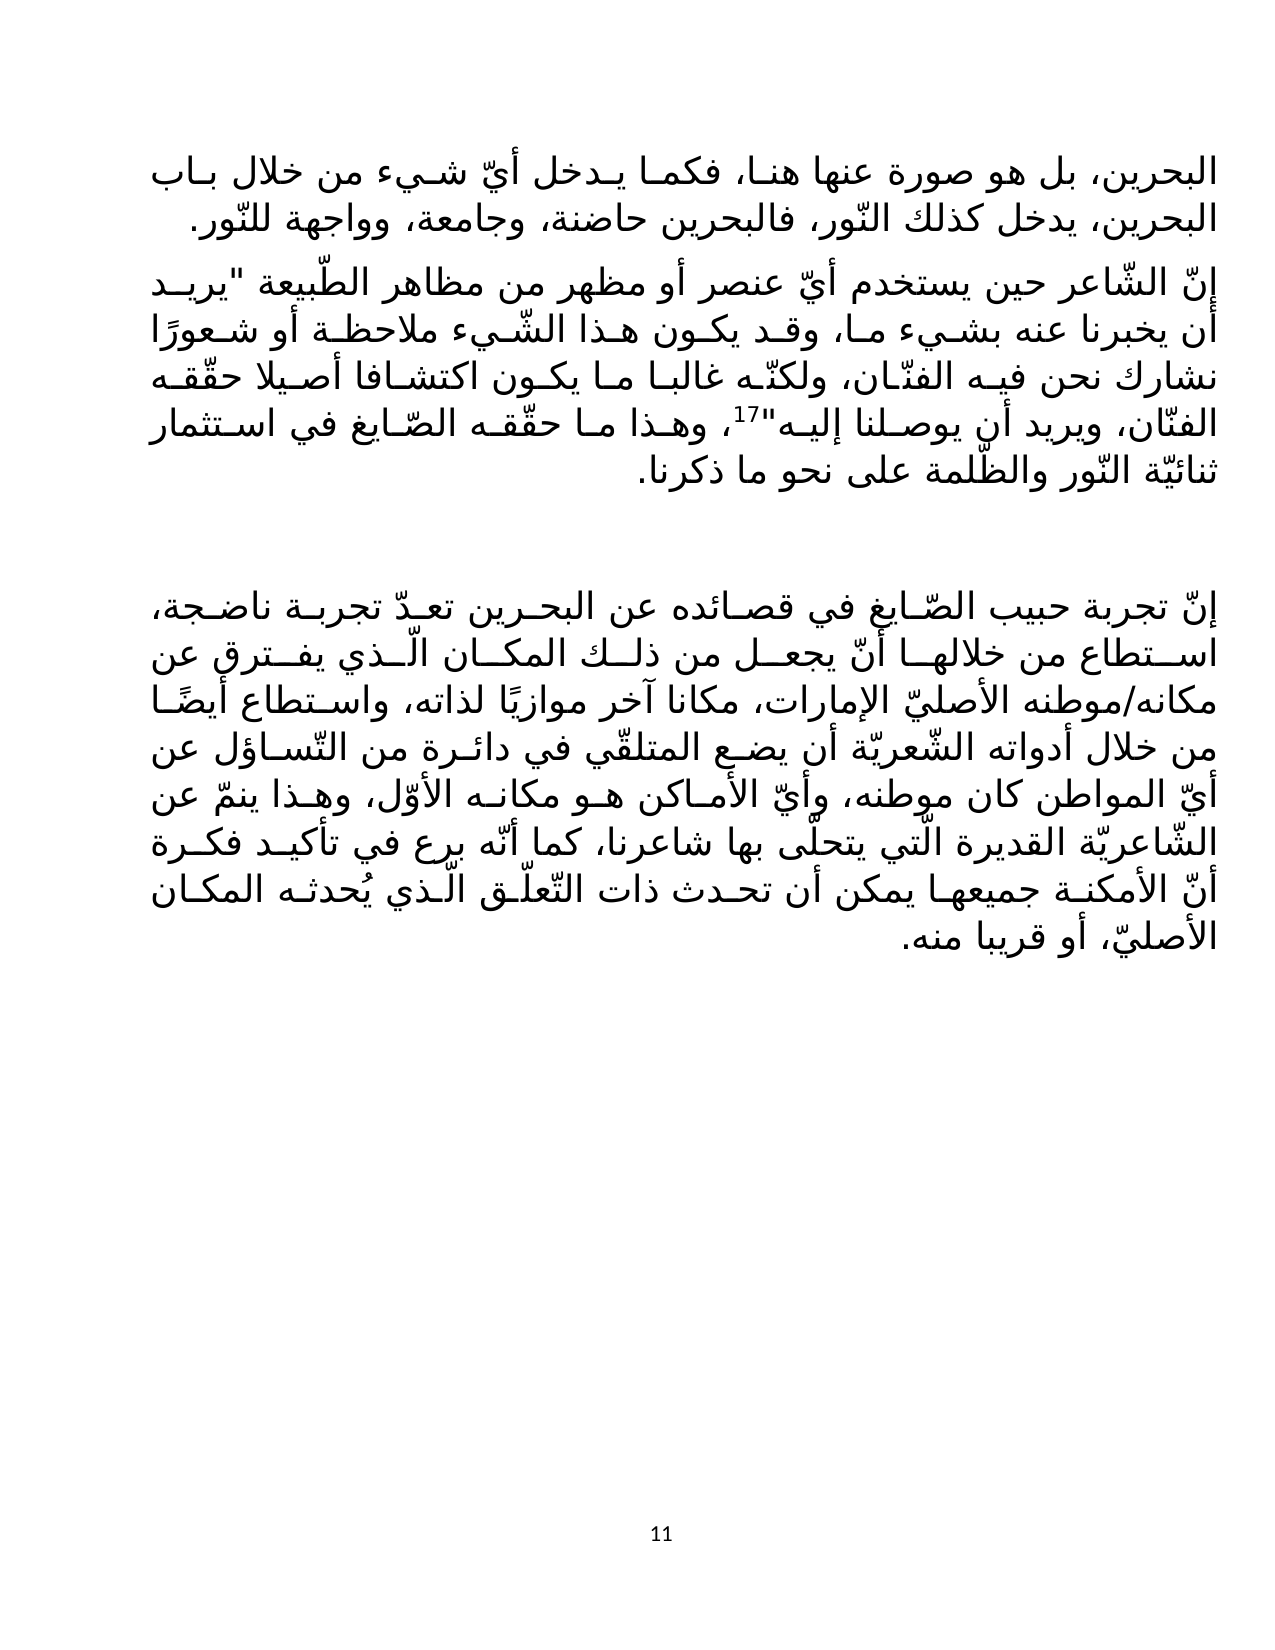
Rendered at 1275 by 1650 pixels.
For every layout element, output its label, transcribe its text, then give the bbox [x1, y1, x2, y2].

text إنّ تجربة حبيب الصّايغ في قصائده عن البحرين تعدّ تجربة ناضجة، استطاع من خلالها أنّ يجعل من ذلك المكان الّذي يفترق عن مكانه/موطنه الأصليّ الإمارات، مكانا آخر موازيًا لذاته، واستطاع أيضًا من خلال أدواته الشّعريّة أن يضع المتلقّي في دائرة من التّساؤل عن أيّ المواطن كان موطنه، وأيّ الأماكن هو مكانه الأوّل، وهذا ينمّ عن الشّاعريّة القديرة الّتي يتحلّى بها شاعرنا، كما أنّه برع في تأكيد فكرة أنّ الأمكنة جميعها يمكن أن تحدث ذات التّعلّق الّذي يُحدثه المكان الأصليّ، أو قريبا منه. [150, 585, 1219, 958]
text إنّ الشّاعر حين يستخدم أيّ عنصر أو مظهر من مظاهر الطّبيعة "يريد أن يخبرنا عنه بشيء ما، وقد يكون هذا الشّيء ملاحظة أو شعورًا نشارك نحن فيه الفنّان، ولكنّه غالبا ما يكون اكتشافا أصيلا حقّقه الفنّان، ويريد أن يوصلنا إليه"، وهذا ما حقّقه الصّايغ في استثمار ثنائيّة النّور والظّلمة على نحو ما ذكرنا. [150, 261, 1219, 493]
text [150, 150, 1219, 241]
